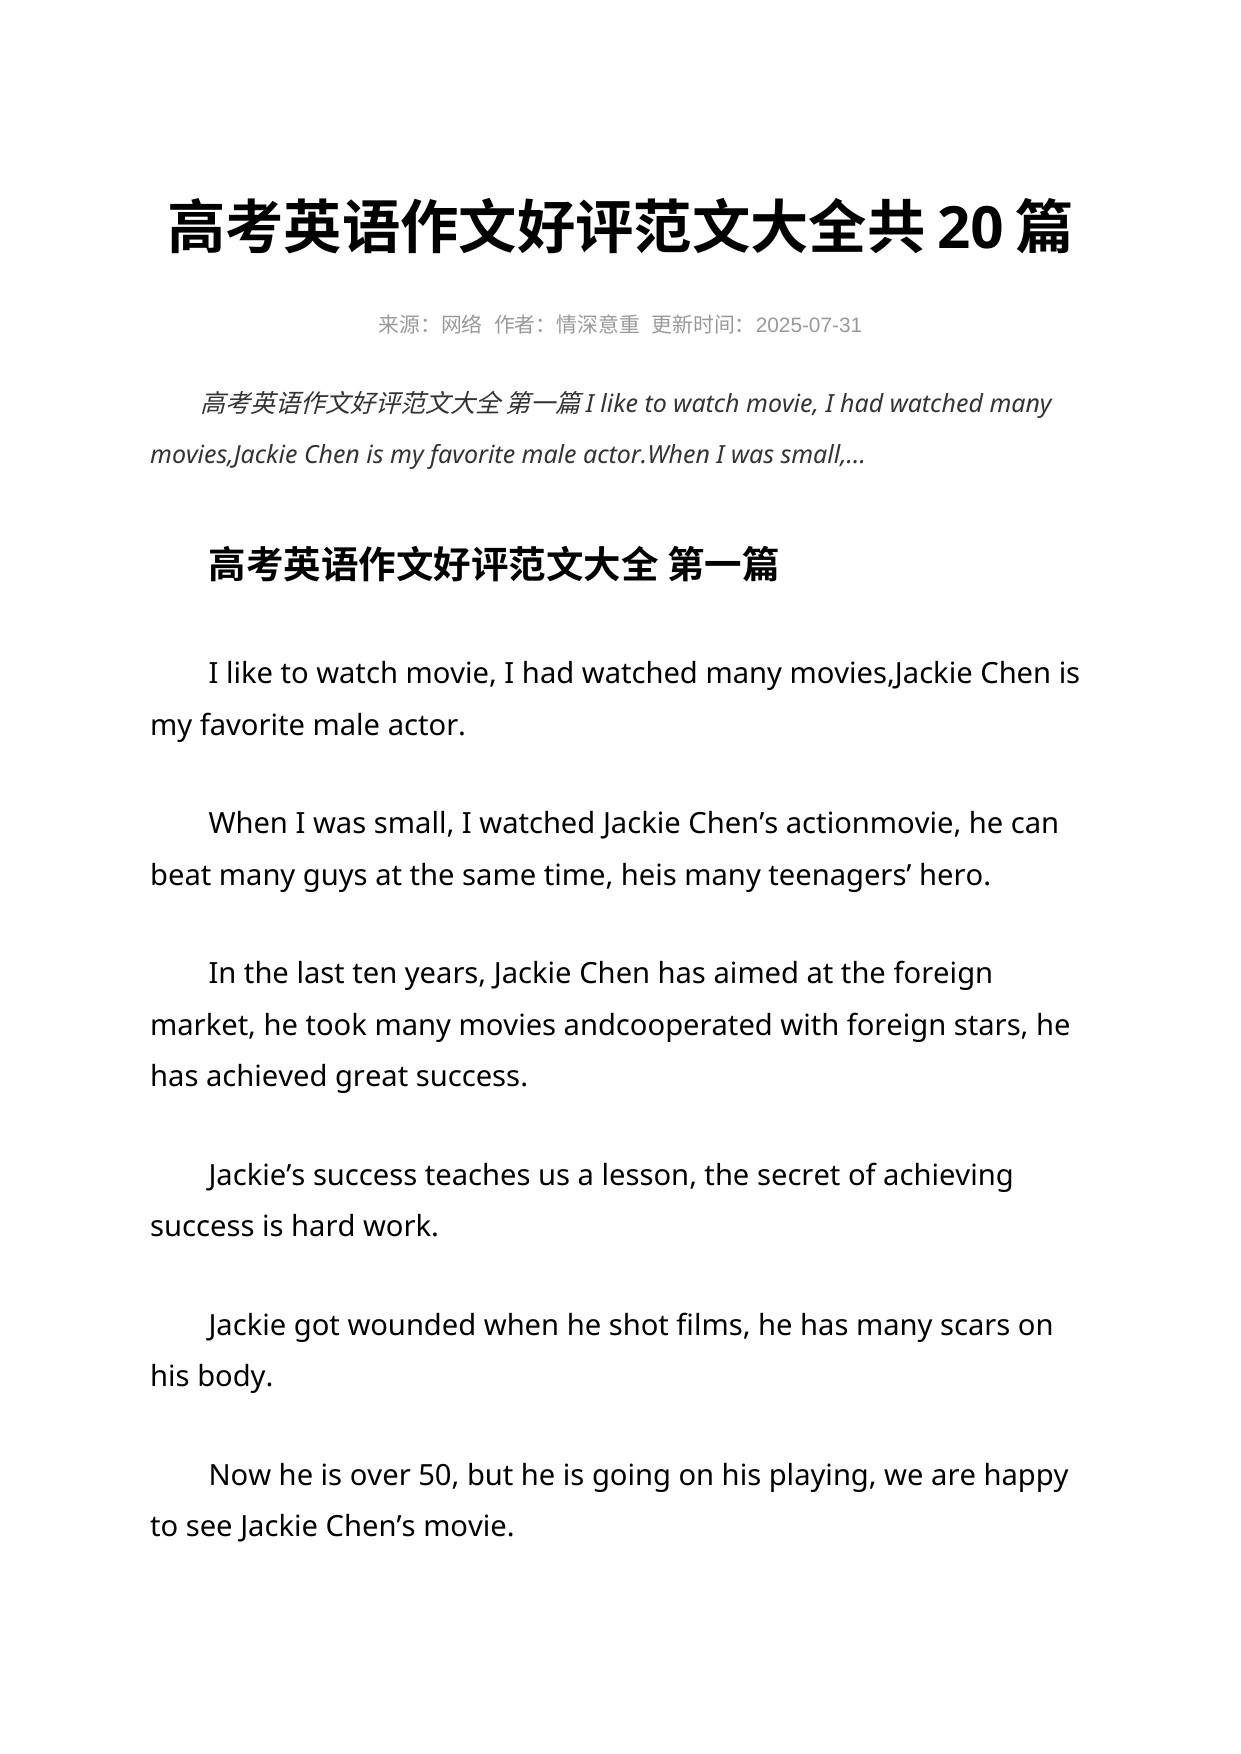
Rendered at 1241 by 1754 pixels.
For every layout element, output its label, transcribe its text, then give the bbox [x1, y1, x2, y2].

text When I was small, I watched Jackie Chen’s actionmovie, he can beat many guys at the same time, heis many teenagers’ hero. [150, 802, 1090, 893]
text In the last ten years, Jackie Chen has aimed at the foreign market, he took many movies andcooperated with foreign stars, he has achieved great success. [150, 952, 1090, 1095]
text Jackie’s success teaches us a lesson, the secret of achieving success is hard work. [150, 1154, 1090, 1245]
text Jackie got wounded when he shot films, he has many scars on his body. [150, 1304, 1090, 1395]
text 高考英语作文好评范文大全 第一篇I like to watch movie, I had watched many movies,Jackie Chen is my favorite male actor.When I was small,... [150, 384, 1090, 471]
text 来源：网络 作者：情深意重 更新时间：2025-07-31 [150, 313, 1090, 337]
text I like to watch movie, I had watched many movies,Jackie Chen is my favorite male actor. [150, 652, 1090, 743]
text 高考英语作文好评范文大全 第一篇 [150, 535, 1090, 589]
text Now he is over 50, but he is going on his playing, we are happy to see Jackie Chen’s movie. [150, 1454, 1090, 1545]
subtitle 高考英语作文好评范文大全共20篇 [150, 181, 1090, 266]
